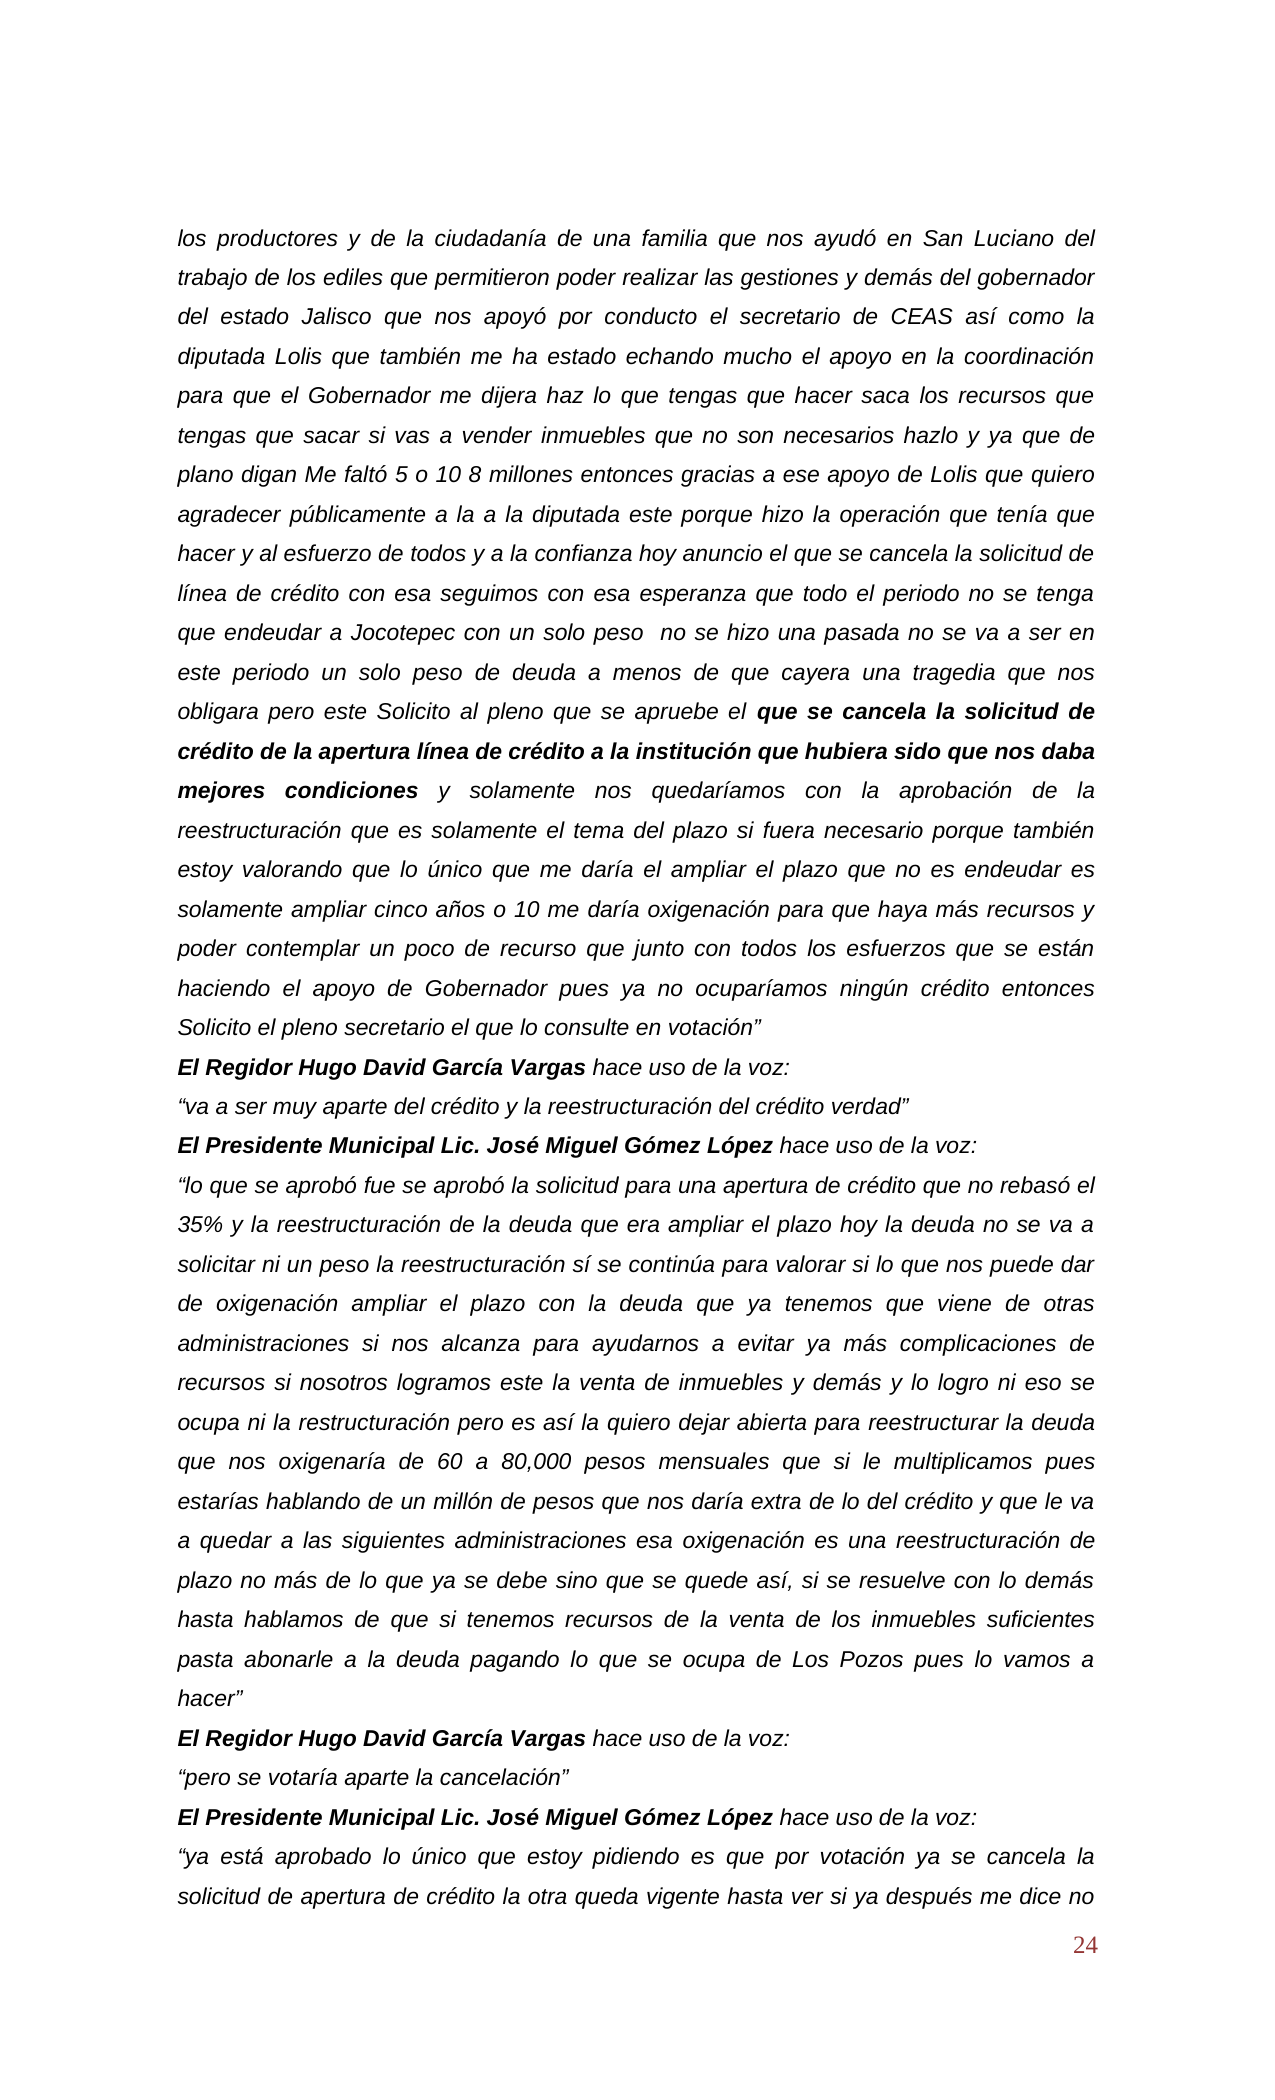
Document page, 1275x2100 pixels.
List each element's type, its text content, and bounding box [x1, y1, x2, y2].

text El Presidente Municipal Lic. José Miguel Gómez López hace uso de la voz: [177, 1804, 1098, 1830]
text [177, 1843, 1098, 1909]
text “lo que se aprobó fue se aprobó la solicitud para una apertura de crédito que no rebasó el 35% y la reestructuración de la deuda que era ampliar el plazo hoy la deuda no se va a solicitar ni un peso la reestructuración sí se continúa para valorar si lo que nos puede dar de oxigenación ampliar el plazo con la deuda que ya tenemos que viene de otras administraciones si nos alcanza para ayudarnos a evitar ya más complicaciones de recursos si nosotros logramos este la venta de inmuebles y demás y lo logro ni eso se ocupa ni la restructuración pero es así la quiero dejar abierta para reestructurar la deuda que nos oxigenaría de 60 a 80,000 pesos mensuales que si le multiplicamos pues estarías hablando de un millón de pesos que nos daría extra de lo del crédito y que le va a quedar a las siguientes administraciones esa oxigenación es una reestructuración de plazo no más de lo que ya se debe sino que se quede así, si se resuelve con lo demás hasta hablamos de que si tenemos recursos de la venta de los inmuebles suficientes pasta abonarle a la deuda pagando lo que se ocupa de Los Pozos pues lo vamos a hacer” [177, 1172, 1098, 1712]
text “pero se votaría aparte la cancelación” [177, 1764, 1098, 1791]
text El Regidor Hugo David García Vargas hace uso de la voz: [177, 1053, 1098, 1080]
text El Regidor Hugo David García Vargas hace uso de la voz: [177, 1725, 1098, 1751]
text “va a ser muy aparte del crédito y la reestructuración del crédito verdad” [177, 1093, 1098, 1119]
text El Presidente Municipal Lic. José Miguel Gómez López hace uso de la voz: [177, 1132, 1098, 1159]
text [177, 224, 1098, 1040]
